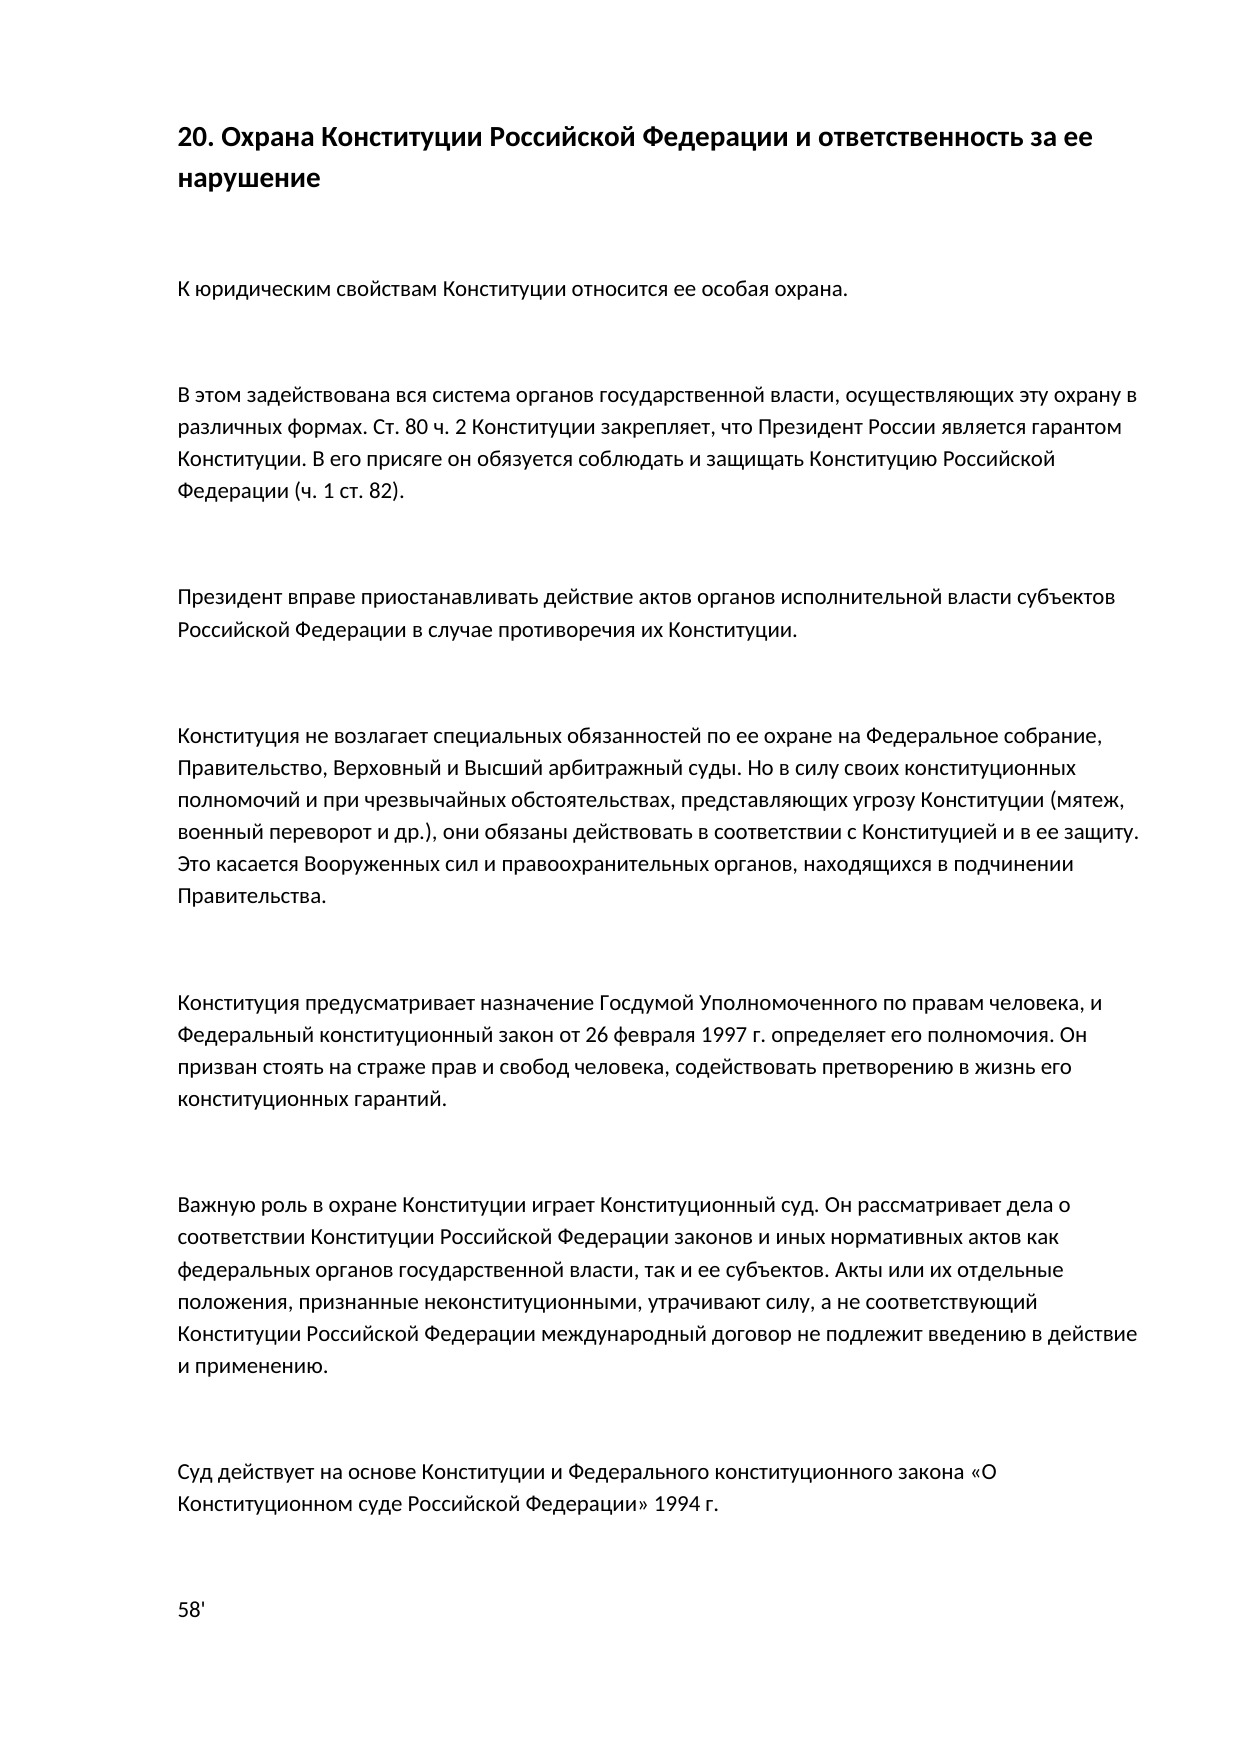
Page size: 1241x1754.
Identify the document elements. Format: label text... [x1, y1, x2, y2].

text К юридическим свойствам Конституции относится ее особая охрана. [177, 274, 1152, 302]
text Конституция предусматривает назначение Госдумой Уполномоченного по правам человека, и Федеральный конституционный закон от 26 февраля 1997 г. определяет его полномочия. Он призван стоять на страже прав и свобод человека, содействовать претворению в жизнь его конституционных гарантий. [177, 988, 1152, 1112]
text Суд действует на основе Конституции и Федерального конституционного закона «О Конституционном суде Российской Федерации» 1994 г. [177, 1457, 1152, 1517]
text Конституция не возлагает специальных обязанностей по ее охране на Федеральное собрание, Правительство, Верховный и Высший арбитражный суды. Но в силу своих конституционных полномочий и при чрезвычайных обстоятельствах, представляющих угрозу Конституции (мятеж, военный переворот и др.), они обязаны действовать в соответствии с Конституцией и в ее защиту. Это касается Вооруженных сил и правоохранительных органов, находящихся в подчинении Правительства. [177, 721, 1152, 910]
text Важную роль в охране Конституции играет Конституционный суд. Он рассматривает дела о соответствии Конституции Российской Федерации законов и иных нормативных актов как федеральных органов государственной власти, так и ее субъектов. Акты или их отдельные положения, признанные неконституционными, утрачивают силу, а не соответствующий Конституции Российской Федерации международный договор не подлежит введению в действие и применению. [177, 1190, 1152, 1379]
text 20. Охрана Конституции Российской Федерации и ответственность за ее нарушение [177, 118, 1152, 195]
text В этом задействована вся система органов государственной власти, осуществляющих эту охрану в различных формах. Ст. 80 ч. 2 Конституции закрепляет, что Президент России является гарантом Конституции. В его присяге он обязуется соблюдать и защищать Конституцию Российской Федерации (ч. 1 ст. 82). [177, 380, 1152, 504]
text Президент вправе приостанавливать действие актов органов исполнительной власти субъектов Российской Федерации в случае противоречия их Конституции. [177, 582, 1152, 643]
text 58' [177, 1596, 1152, 1623]
